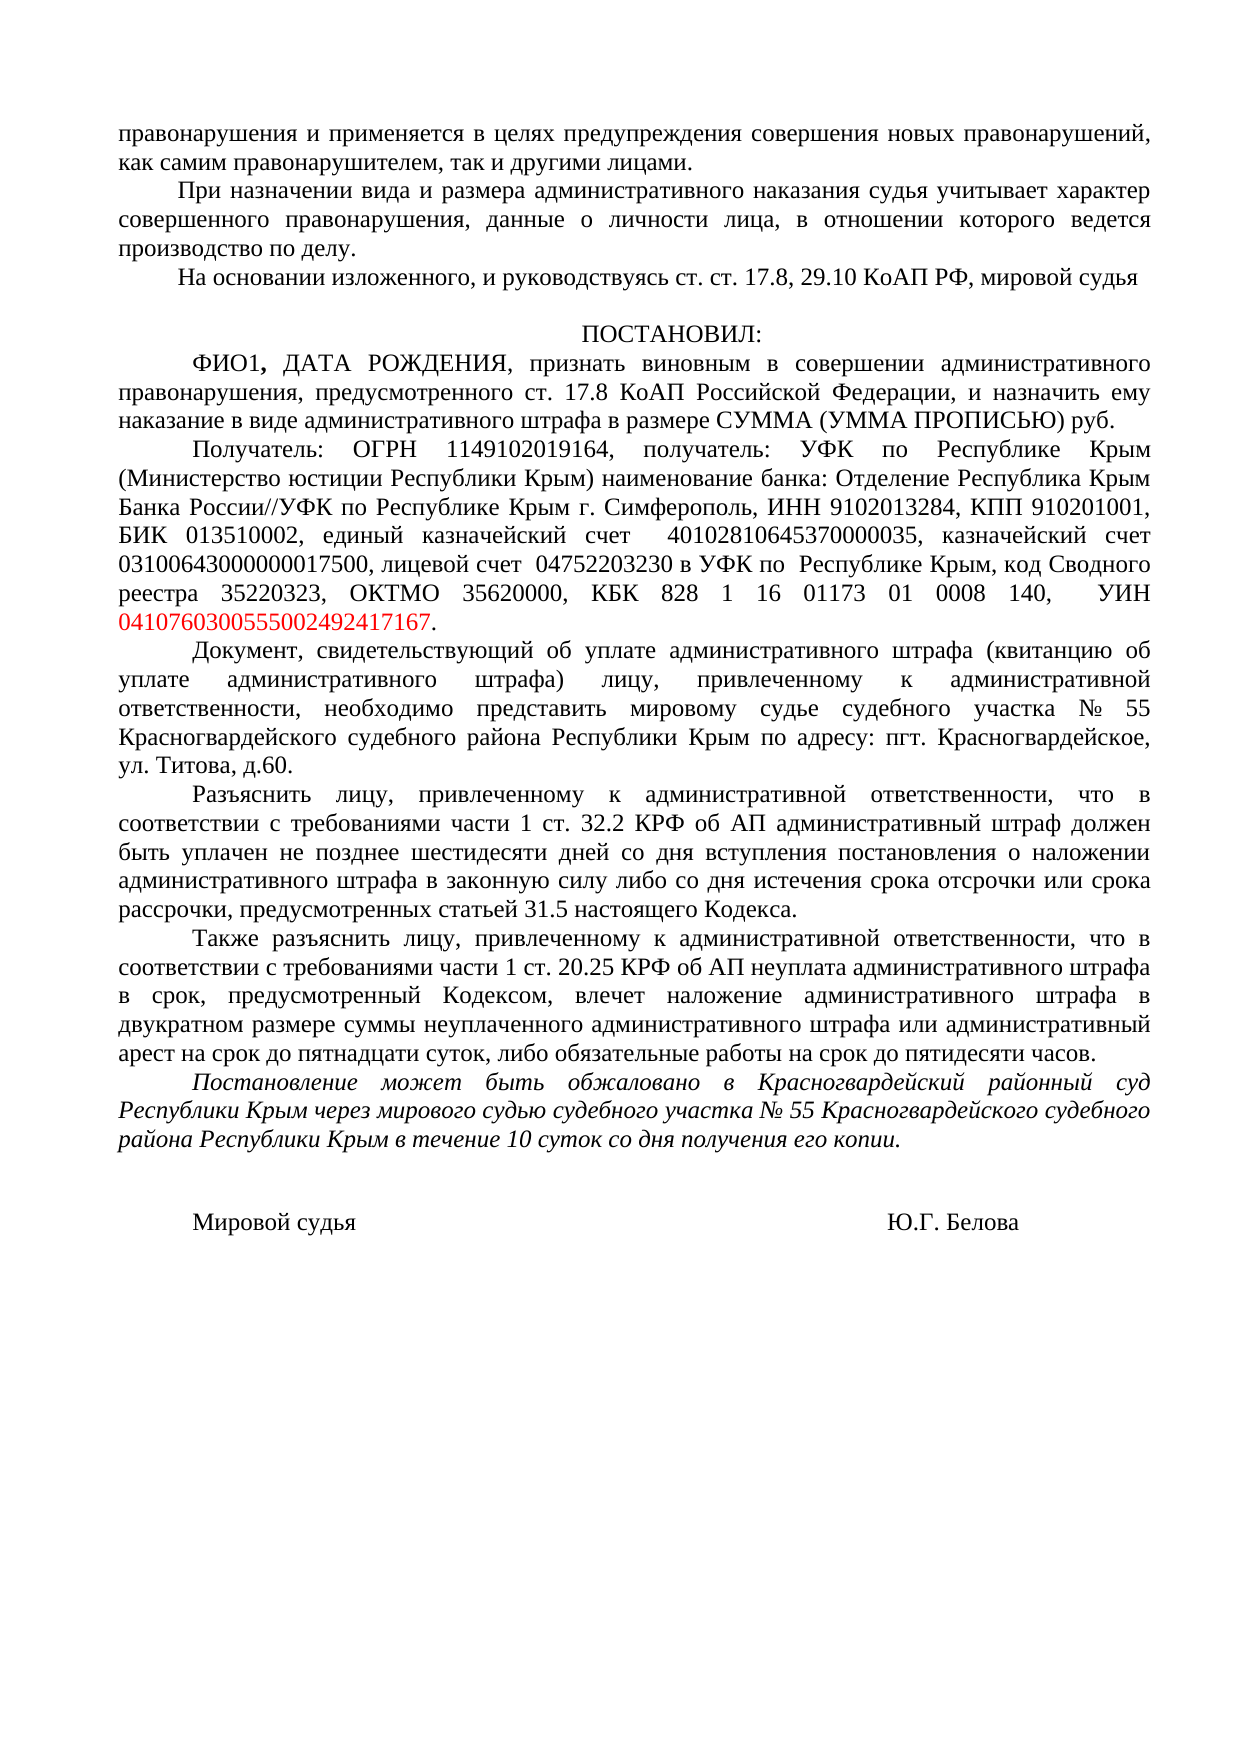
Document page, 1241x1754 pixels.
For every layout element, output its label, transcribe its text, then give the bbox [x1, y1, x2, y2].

text Также разъяснить лицу, привлеченному к административной ответственности, что в соответствии с требованиями части 1 ст. 20.25 КРФ об АП неуплата административного штрафа в срок, предусмотренный Кодексом, влечет наложение административного штрафа в двукратном размере суммы неуплаченного административного штрафа или административный арест на срок до пятнадцати суток, либо обязательные работы на срок до пятидесяти часов. [118, 923, 1152, 1067]
text Получатель: ОГРН 1149102019164, получатель: УФК по Республике Крым (Министерство юстиции Республики Крым) наименование банка: Отделение Республика Крым Банка России//УФК по Республике Крым г. Симферополь, ИНН 9102013284, КПП 910201001, БИК 013510002, единый казначейский счет 40102810645370000035, казначейский счет 03100643000000017500, лицевой счет 04752203230 в УФК по Республике Крым, код Сводного реестра 35220323, ОКТМО 35620000, КБК 828 1 16 01173 01 0008 140, УИН 0410760300555002492417167. [118, 434, 1152, 636]
text Мировой судья Ю.Г. Белова [118, 1207, 1152, 1236]
text Разъяснить лицу, привлеченному к административной ответственности, что в соответствии с требованиями части 1 ст. 32.2 КРФ об АП административный штраф должен быть уплачен не позднее шестидесяти дней со дня вступления постановления о наложении административного штрафа в законную силу либо со дня истечения срока отсрочки или срока рассрочки, предусмотренных статьей 31.5 настоящего Кодекса. [118, 779, 1152, 923]
text При назначении вида и размера административного наказания судья учитывает характер совершенного правонарушения, данные о личности лица, в отношении которого ведется производство по делу. [118, 176, 1152, 262]
text Постановление может быть обжаловано в Красногвардейский районный суд Республики Крым через мирового судью судебного участка № 55 Красногвардейского судебного района Республики Крым в течение 10 суток со дня получения его копии. [118, 1067, 1152, 1153]
text ПОСТАНОВИЛ: [118, 319, 1152, 348]
text На основании изложенного, и руководствуясь ст. ст. 17.8, 29.10 КоАП РФ, мировой судья [118, 262, 1152, 291]
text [118, 118, 1152, 176]
text ФИО1, ДАТА РОЖДЕНИЯ, признать виновным в совершении административного правонарушения, предусмотренного ст. 17.8 КоАП Российской Федерации, и назначить ему наказание в виде административного штрафа в размере СУММА (УММА ПРОПИСЬЮ) руб. [118, 348, 1152, 434]
text Документ, свидетельствующий об уплате административного штрафа (квитанцию об уплате административного штрафа) лицу, привлеченному к административной ответственности, необходимо представить мировому судье судебного участка № 55 Красногвардейского судебного района Республики Крым по адресу: пгт. Красногвардейское, ул. Титова, д.60. [118, 636, 1152, 779]
